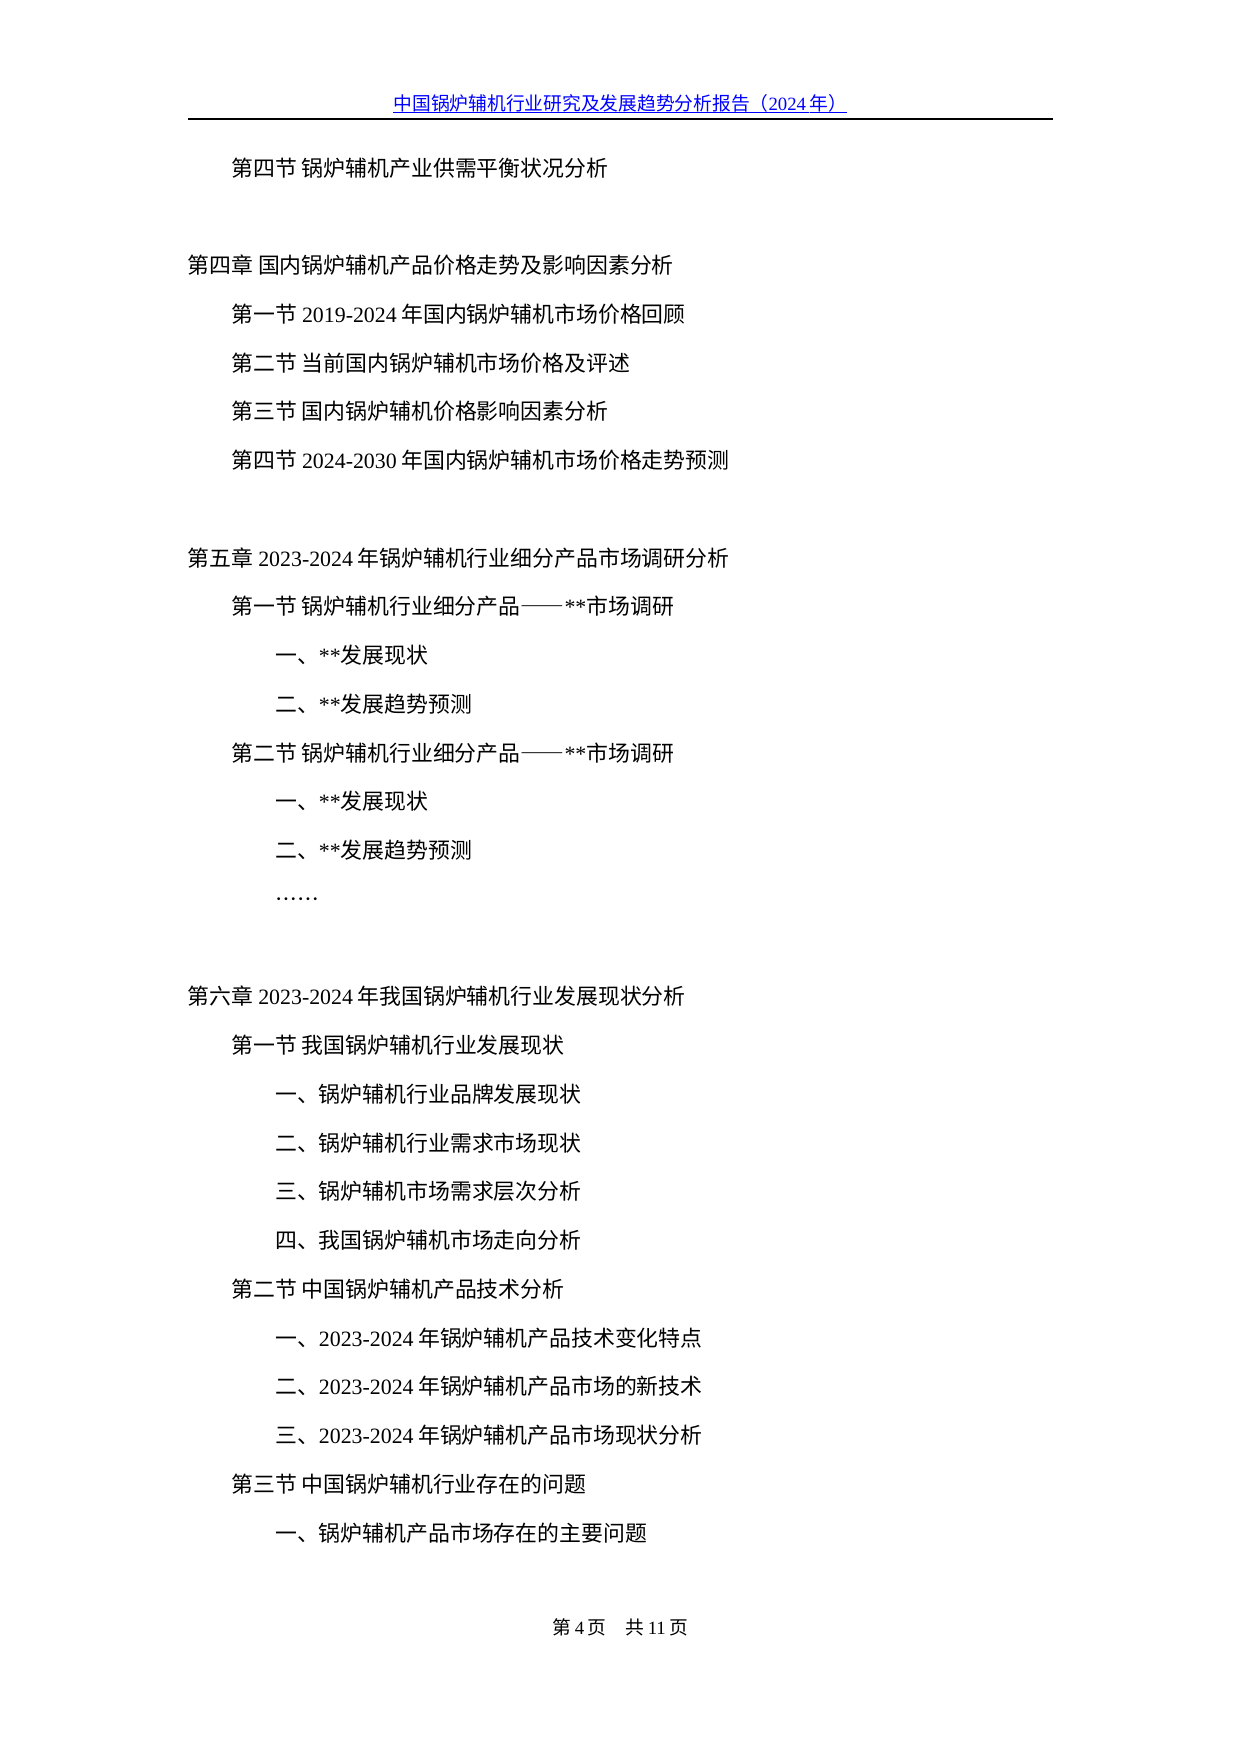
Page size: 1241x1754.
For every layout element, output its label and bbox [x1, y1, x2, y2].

text [187, 150, 1053, 1548]
